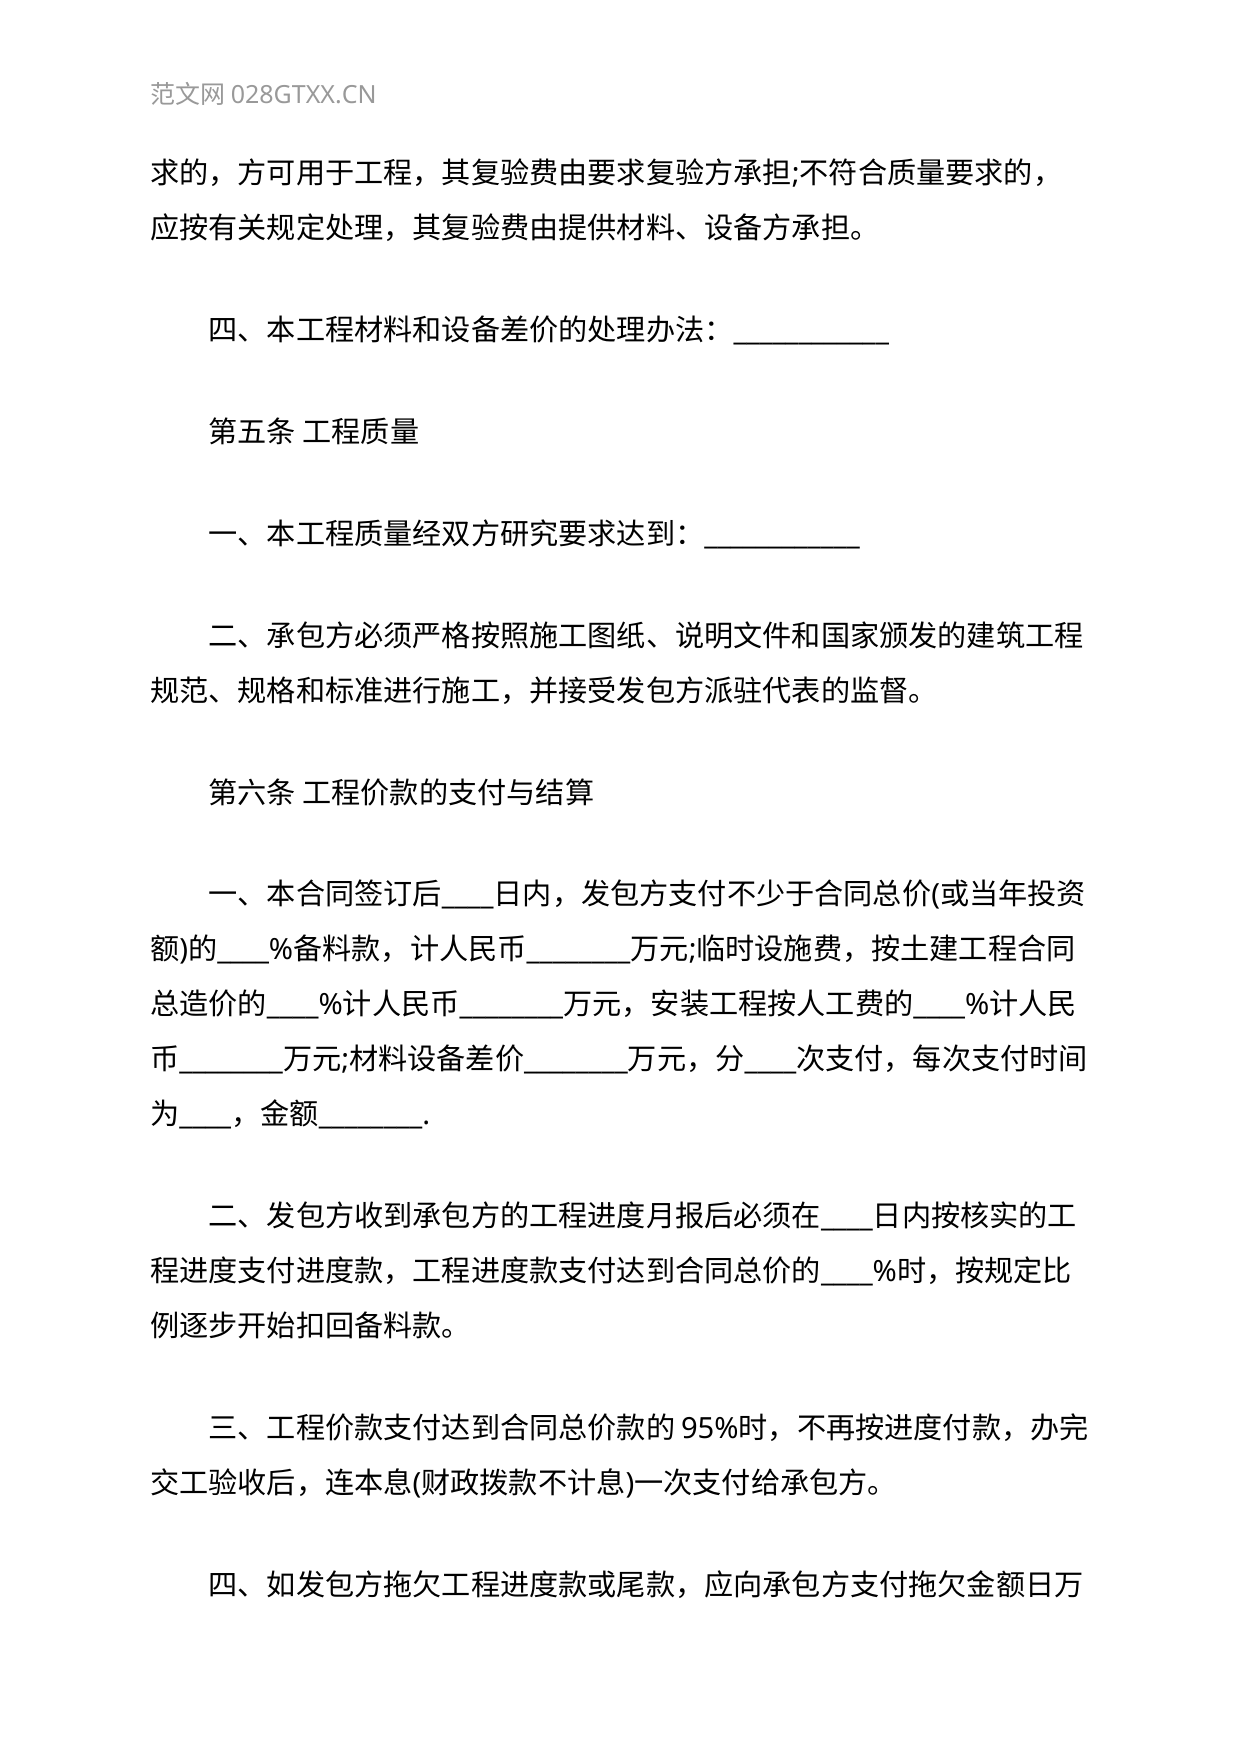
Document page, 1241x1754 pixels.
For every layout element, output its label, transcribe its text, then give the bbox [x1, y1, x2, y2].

text 二、发包方收到承包方的工程进度月报后必须在____日内按核实的工程进度支付进度款，工程进度款支付达到合同总价的____%时，按规定比例逐步开始扣回备料款。 [150, 1193, 1090, 1345]
text 一、本合同签订后____日内，发包方支付不少于合同总价(或当年投资额)的____%备料款，计人民币________万元;临时设施费，按土建工程合同总造价的____%计人民币________万元，安装工程按人工费的____%计人民币________万元;材料设备差价________万元，分____次支付，每次支付时间为____，金额________. [150, 871, 1090, 1133]
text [150, 150, 1090, 247]
text 第六条 工程价款的支付与结算 [150, 769, 1090, 811]
text 四、本工程材料和设备差价的处理办法：____________ [150, 307, 1090, 349]
text 一、本工程质量经双方研究要求达到：____________ [150, 511, 1090, 553]
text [150, 1562, 1090, 1604]
text 第五条 工程质量 [150, 409, 1090, 451]
text 二、承包方必须严格按照施工图纸、说明文件和国家颁发的建筑工程规范、规格和标准进行施工，并接受发包方派驻代表的监督。 [150, 612, 1090, 710]
text 三、工程价款支付达到合同总价款的95%时，不再按进度付款，办完交工验收后，连本息(财政拨款不计息)一次支付给承包方。 [150, 1405, 1090, 1502]
